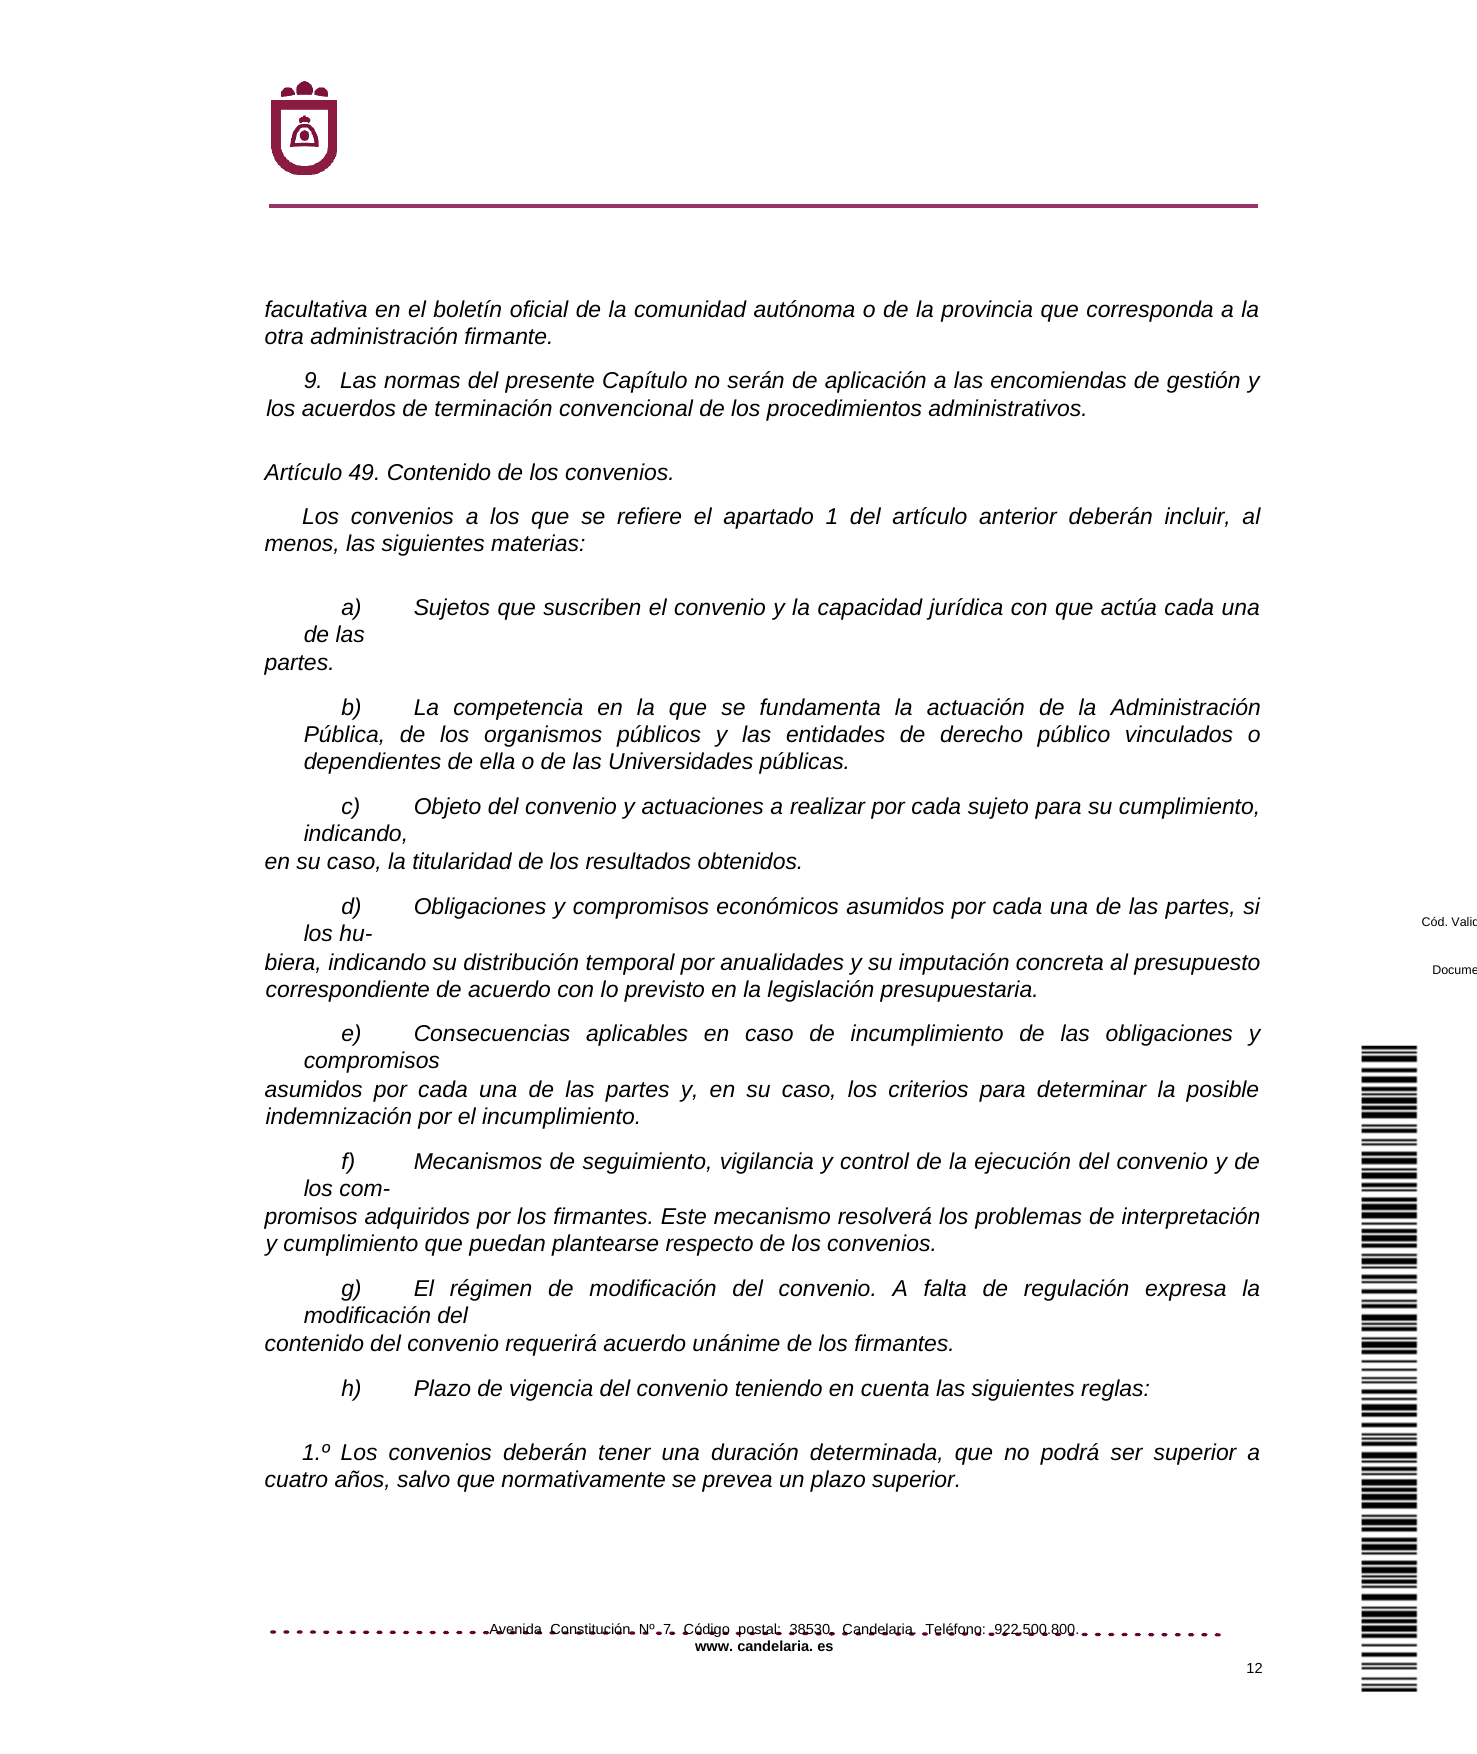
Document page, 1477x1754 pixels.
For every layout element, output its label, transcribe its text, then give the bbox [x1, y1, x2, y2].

picture [271, 81, 337, 175]
list Sujetos que suscriben el convenio y la capacidad jurídica con que actúa cada una de las [303, 594, 1263, 647]
text asumidos por cada una de las partes y, en su caso, los criterios para determinar la posible indemnización por el incumplimiento. [264, 1076, 1263, 1129]
list La competencia en la que se fundamenta la actuación de la Administración Pública, de los organismos públicos y las entidades de derecho público vinculados o dependientes de ella o de las Universidades públicas. [303, 694, 1263, 774]
text en su caso, la titularidad de los resultados obtenidos. [264, 848, 1263, 875]
text 1.º Los convenios deberán tener una duración determinada, que no podrá ser superior a cuatro años, salvo que normativamente se prevea un plazo superior. [264, 1438, 1263, 1492]
list El régimen de modificación del convenio. A falta de regulación expresa la modificación del [303, 1275, 1263, 1328]
list Mecanismos de seguimiento, vigilancia y control de la ejecución del convenio y de los com- [303, 1148, 1263, 1201]
list Las normas del presente Capítulo no serán de aplicación a las encomiendas de gestión y los acuerdos de terminación convencional de los procedimientos administrativos. [266, 367, 1263, 421]
picture [1362, 1046, 1420, 1691]
text Artículo 49. Contenido de los convenios. [264, 458, 1263, 485]
list Objeto del convenio y actuaciones a realizar por cada sujeto para su cumplimiento, indicando, [303, 793, 1263, 847]
text contenido del convenio requerirá acuerdo unánime de los firmantes. [264, 1330, 1263, 1356]
list Plazo de vigencia del convenio teniendo en cuenta las siguientes reglas: [303, 1375, 1263, 1401]
list Obligaciones y compromisos económicos asumidos por cada una de las partes, si los hu- [303, 893, 1263, 947]
text biera, indicando su distribución temporal por anualidades y su imputación concreta al presupuesto correspondiente de acuerdo con lo previsto en la legislación presupuestaria. [264, 948, 1263, 1002]
list Consecuencias aplicables en caso de incumplimiento de las obligaciones y compromisos [303, 1020, 1263, 1074]
text Los convenios a los que se refiere el apartado 1 del artículo anterior deberán incluir, al menos, las siguientes materias: [264, 503, 1263, 557]
text partes. [264, 649, 1263, 676]
text promisos adquiridos por los firmantes. Este mecanismo resolverá los problemas de interpretación y cumplimiento que puedan plantearse respecto de los convenios. [264, 1203, 1263, 1256]
